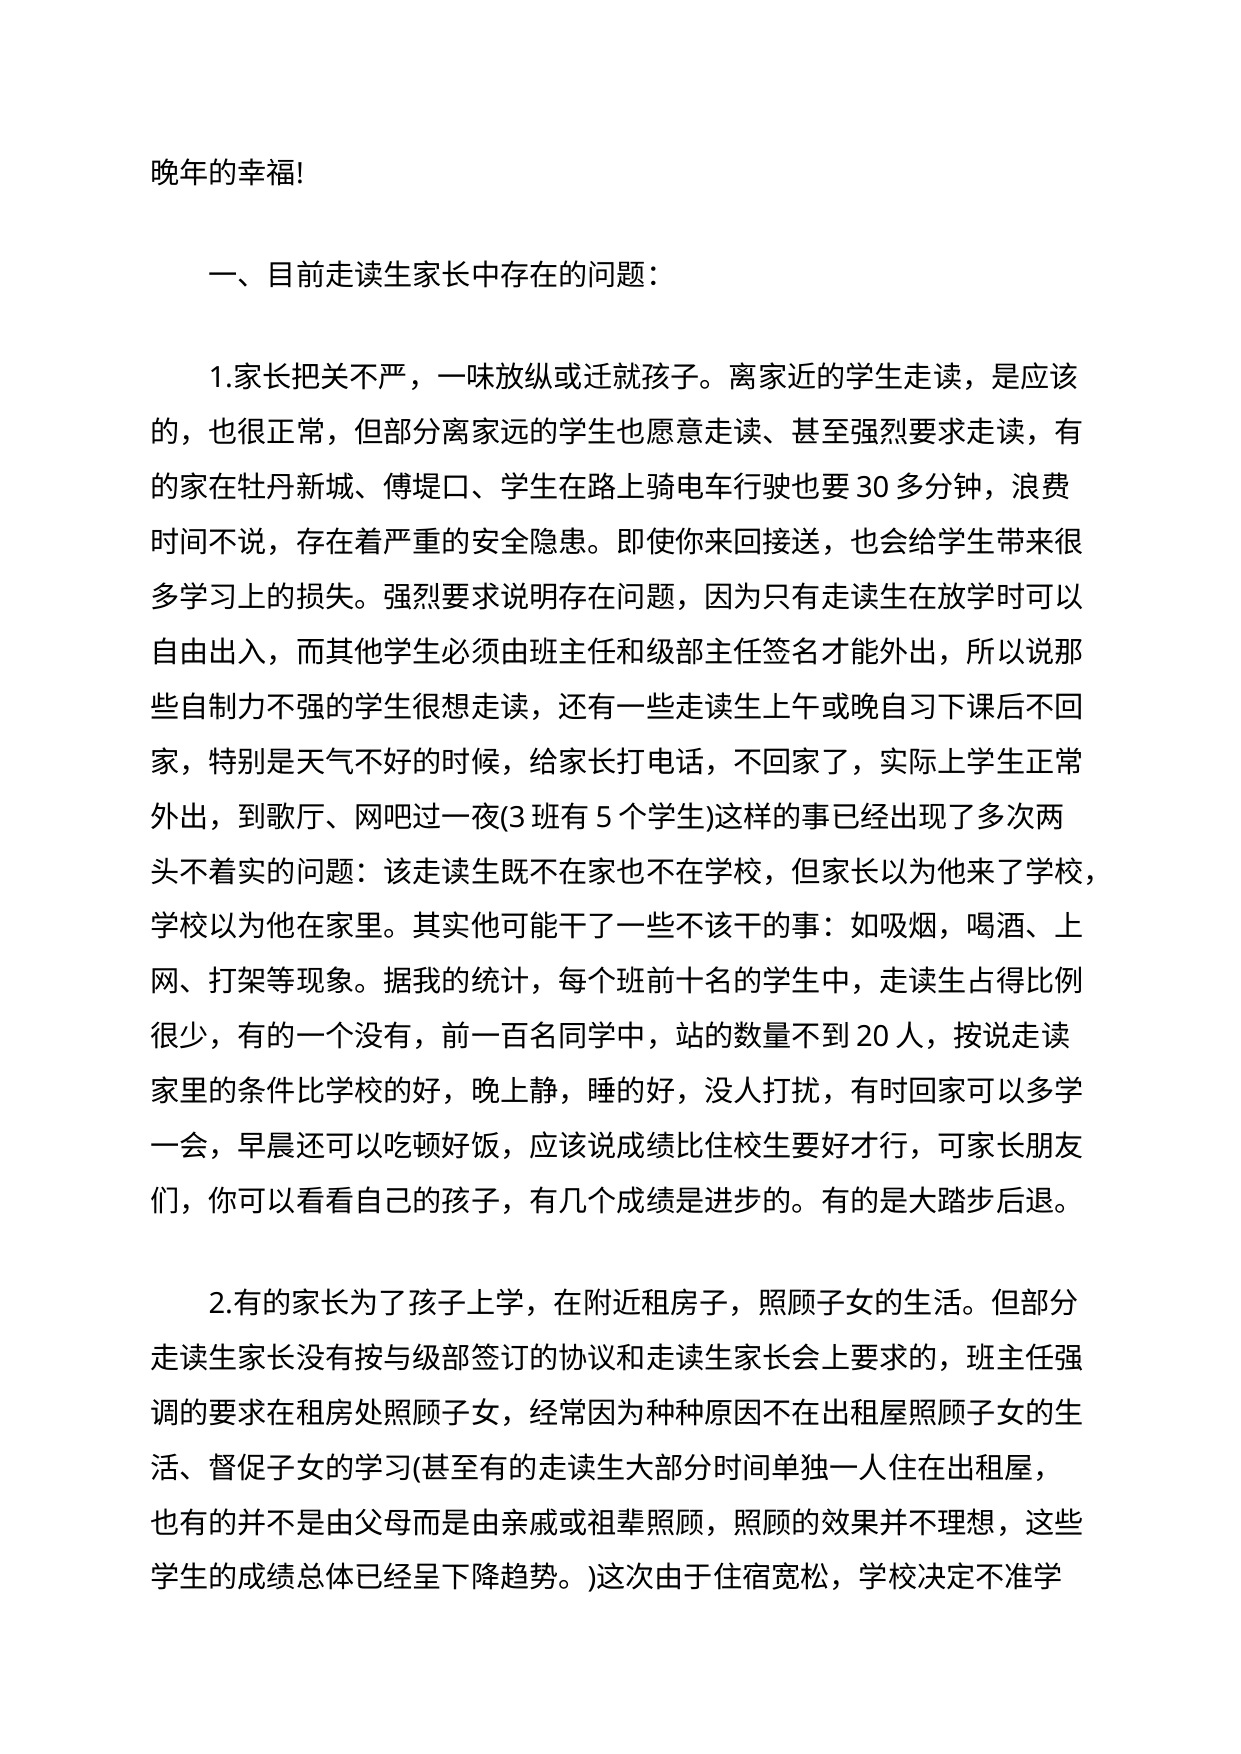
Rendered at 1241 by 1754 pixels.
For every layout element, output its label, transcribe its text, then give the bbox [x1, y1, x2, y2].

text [150, 150, 1090, 192]
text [150, 1279, 1090, 1596]
text 一、目前走读生家长中存在的问题： [150, 252, 1090, 294]
text 1.家长把关不严，一味放纵或迁就孩子。离家近的学生走读，是应该的，也很正常，但部分离家远的学生也愿意走读、甚至强烈要求走读，有的家在牡丹新城、傅堤口、学生在路上骑电车行驶也要30多分钟，浪费时间不说，存在着严重的安全隐患。即使你来回接送，也会给学生带来很多学习上的损失。强烈要求说明存在问题，因为只有走读生在放学时可以自由出入，而其他学生必须由班主任和级部主任签名才能外出，所以说那些自制力不强的学生很想走读，还有一些走读生上午或晚自习下课后不回家，特别是天气不好的时候，给家长打电话，不回家了，实际上学生正常外出，到歌厅、网吧过一夜(3班有5个学生)这样的事已经出现了多次两头不着实的问题：该走读生既不在家也不在学校，但家长以为他来了学校，学校以为他在家里。其实他可能干了一些不该干的事：如吸烟，喝酒、上网、打架等现象。据我的统计，每个班前十名的学生中，走读生占得比例很少，有的一个没有，前一百名同学中，站的数量不到20人，按说走读家里的条件比学校的好，晚上静，睡的好，没人打扰，有时回家可以多学一会，早晨还可以吃顿好饭，应该说成绩比住校生要好才行，可家长朋友们，你可以看看自己的孩子，有几个成绩是进步的。有的是大踏步后退。 [150, 354, 1090, 1220]
